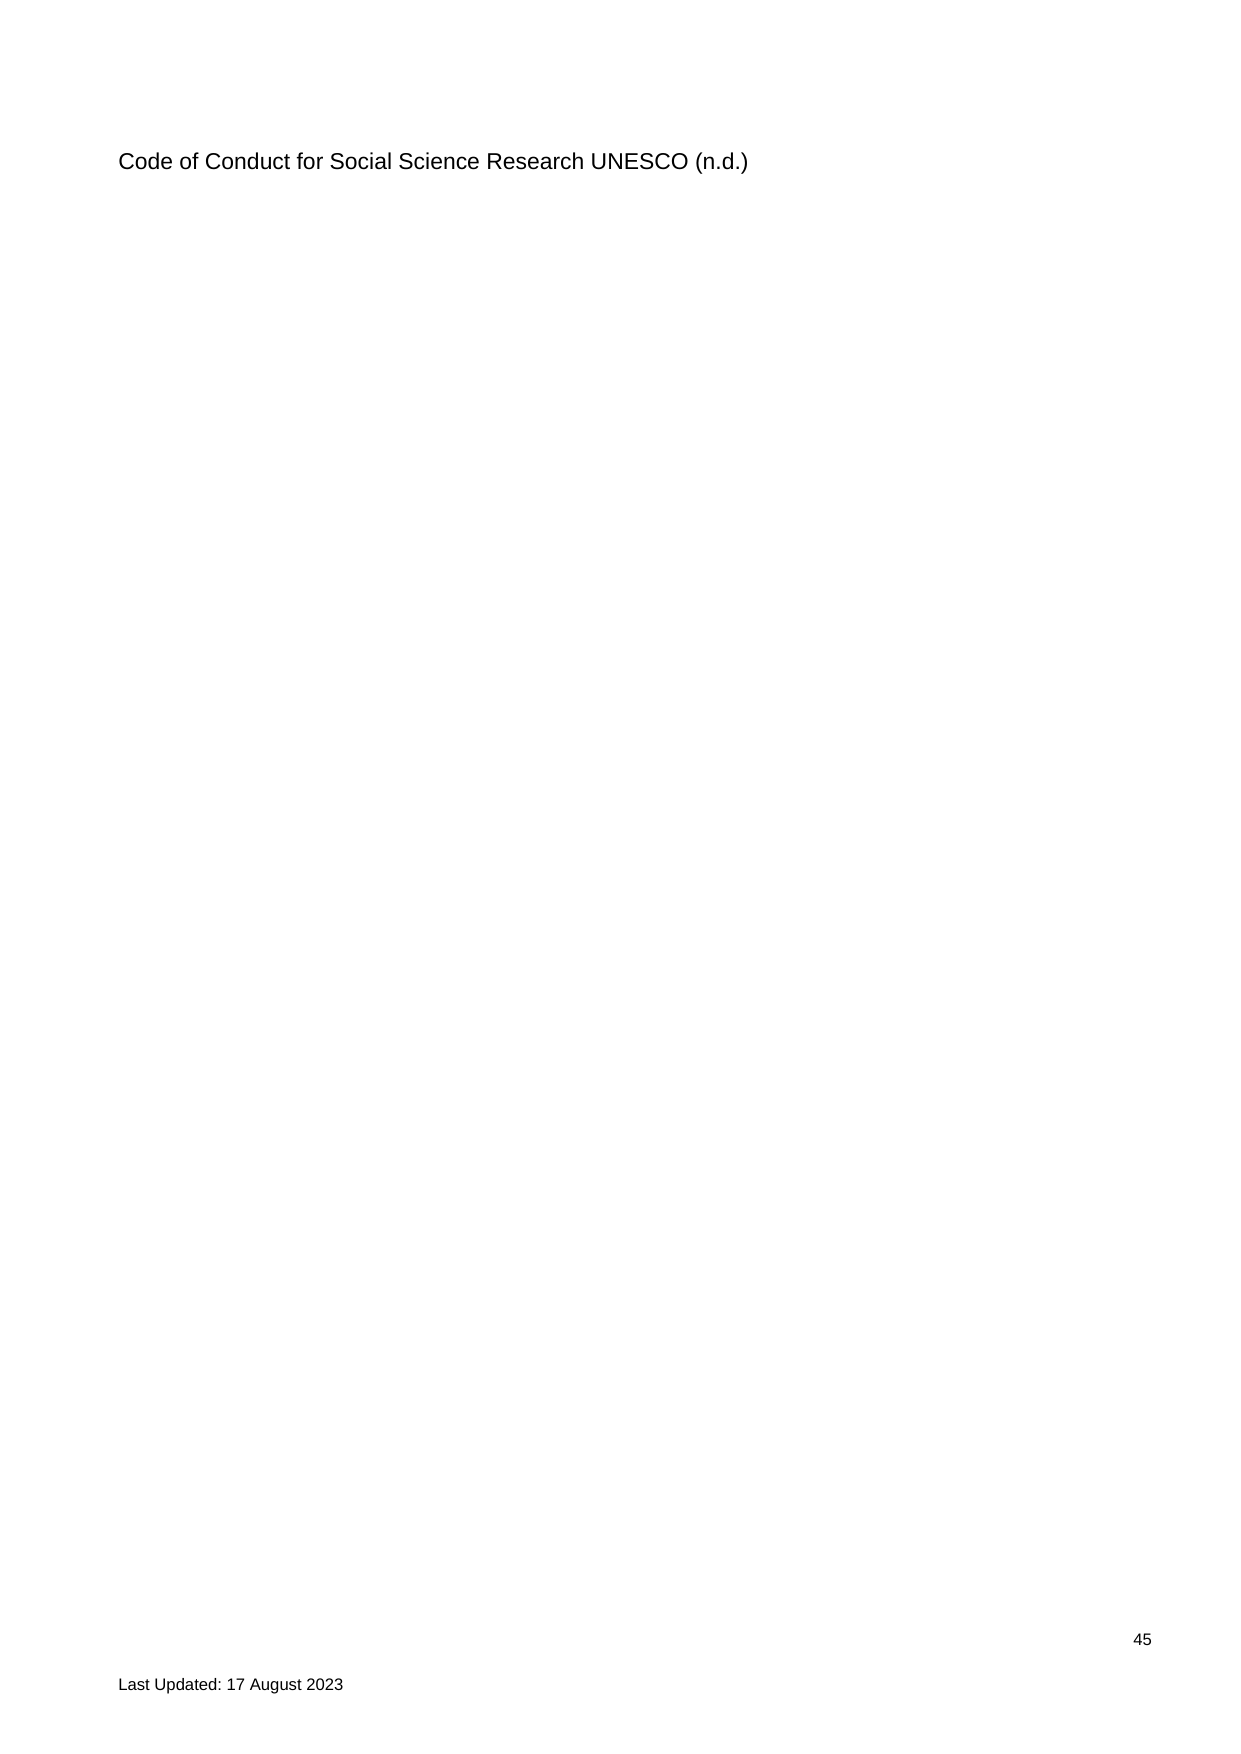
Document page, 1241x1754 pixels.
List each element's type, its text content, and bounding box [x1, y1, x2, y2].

text Code of Conduct for Social Science Research UNESCO (n.d.) [118, 148, 1152, 174]
